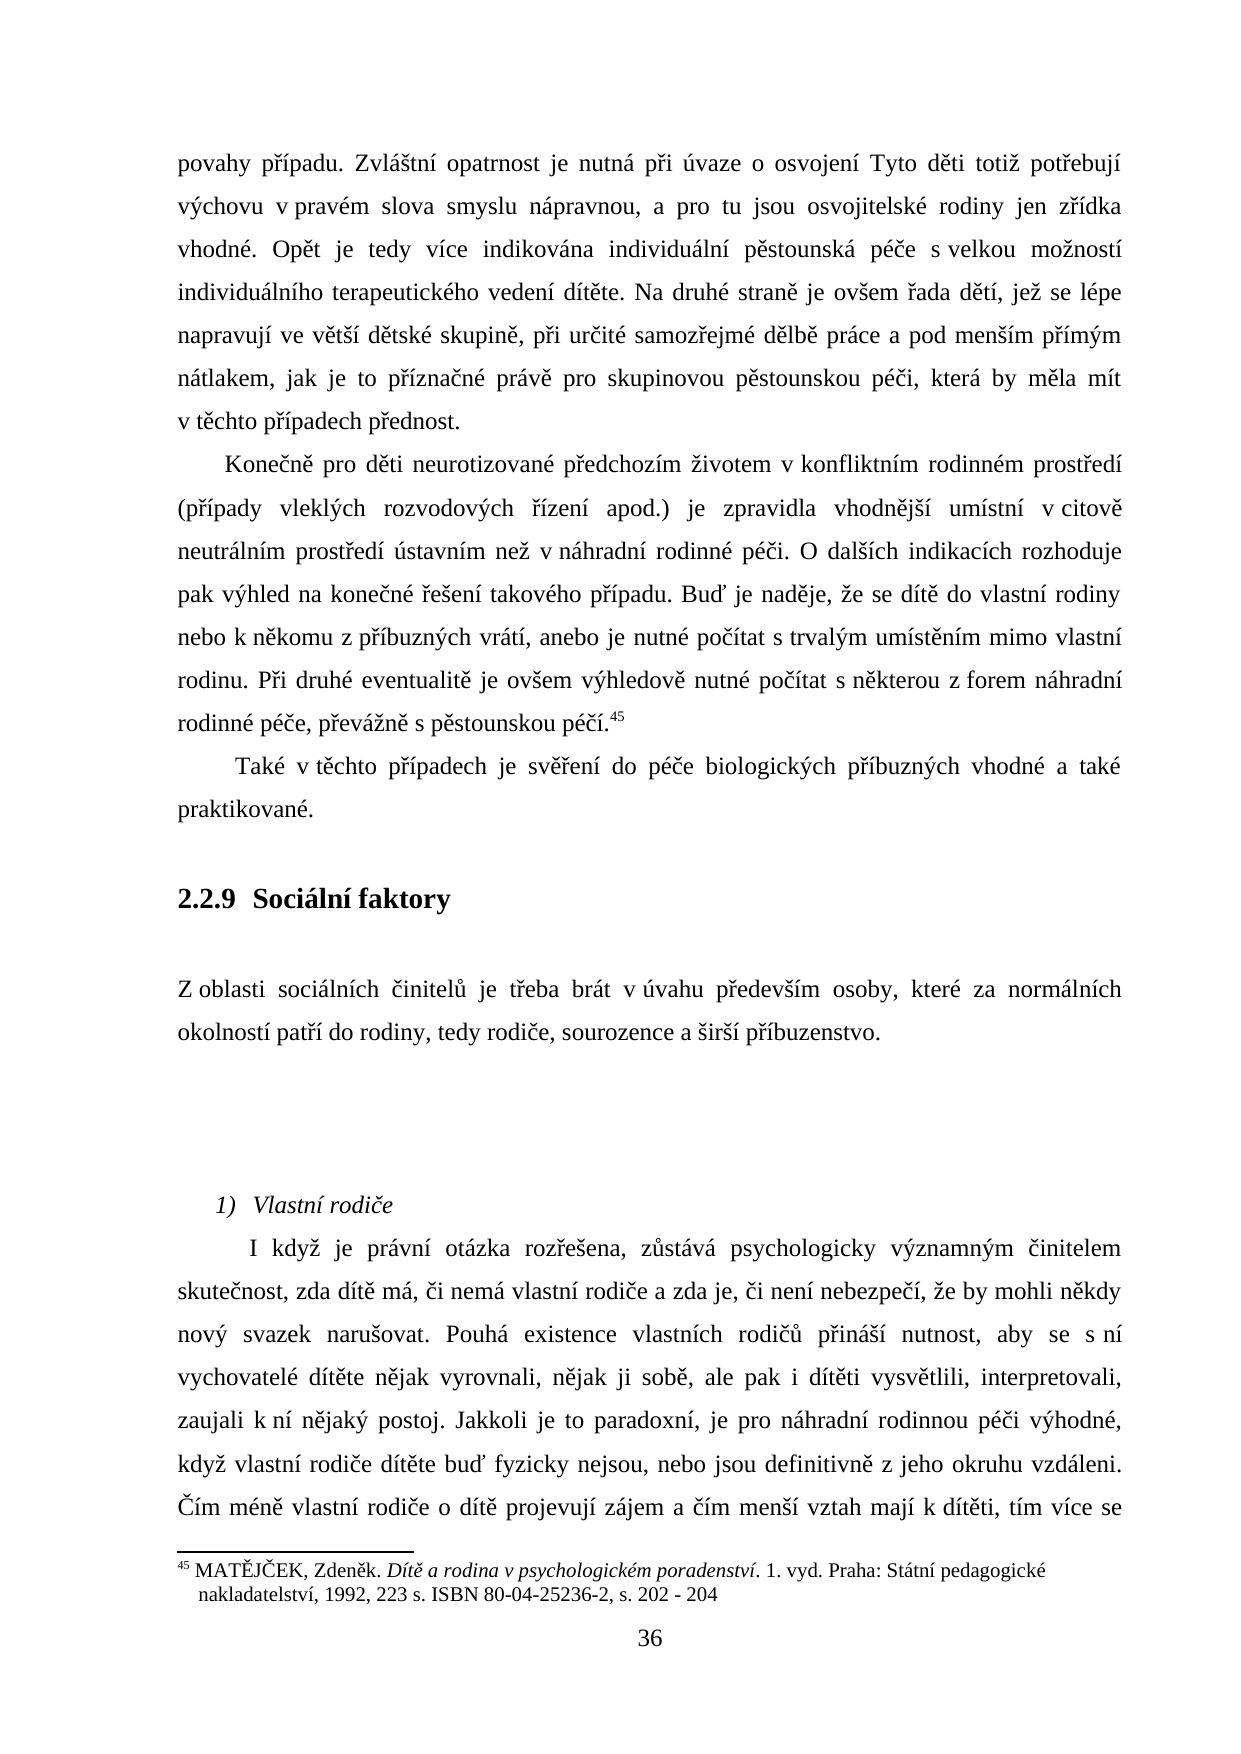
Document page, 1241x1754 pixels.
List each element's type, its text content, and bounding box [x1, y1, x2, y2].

text Z oblasti sociálních činitelů je třeba brát v úvahu především osoby, které za normálních okolností patří do rodiny, tedy rodiče, sourozence a širší příbuzenstvo. [177, 974, 1122, 1046]
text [177, 1233, 1122, 1521]
subtitle Sociální faktory [177, 881, 1122, 914]
list Vlastní rodiče [215, 1190, 1122, 1219]
text Konečně pro děti neurotizované předchozím životem v konfliktním rodinném prostředí (případy vleklých rozvodových řízení apod.) je zpravidla vhodnější umístní v citově neutrálním prostředí ústavním než v náhradní rodinné péči. O dalších indikacích rozhoduje pak výhled na konečné řešení takového případu. Buď je naděje, že se dítě do vlastní rodiny nebo k někomu z příbuzných vrátí, anebo je nutné počítat s trvalým umístěním mimo vlastní rodinu. Při druhé eventualitě je ovšem výhledově nutné počítat s některou z forem náhradní rodinné péče, převážně s pěstounskou péčí. [177, 449, 1122, 737]
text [177, 148, 1122, 435]
text Také v těchto případech je svěření do péče biologických příbuzných vhodné a také praktikované. [177, 751, 1122, 823]
